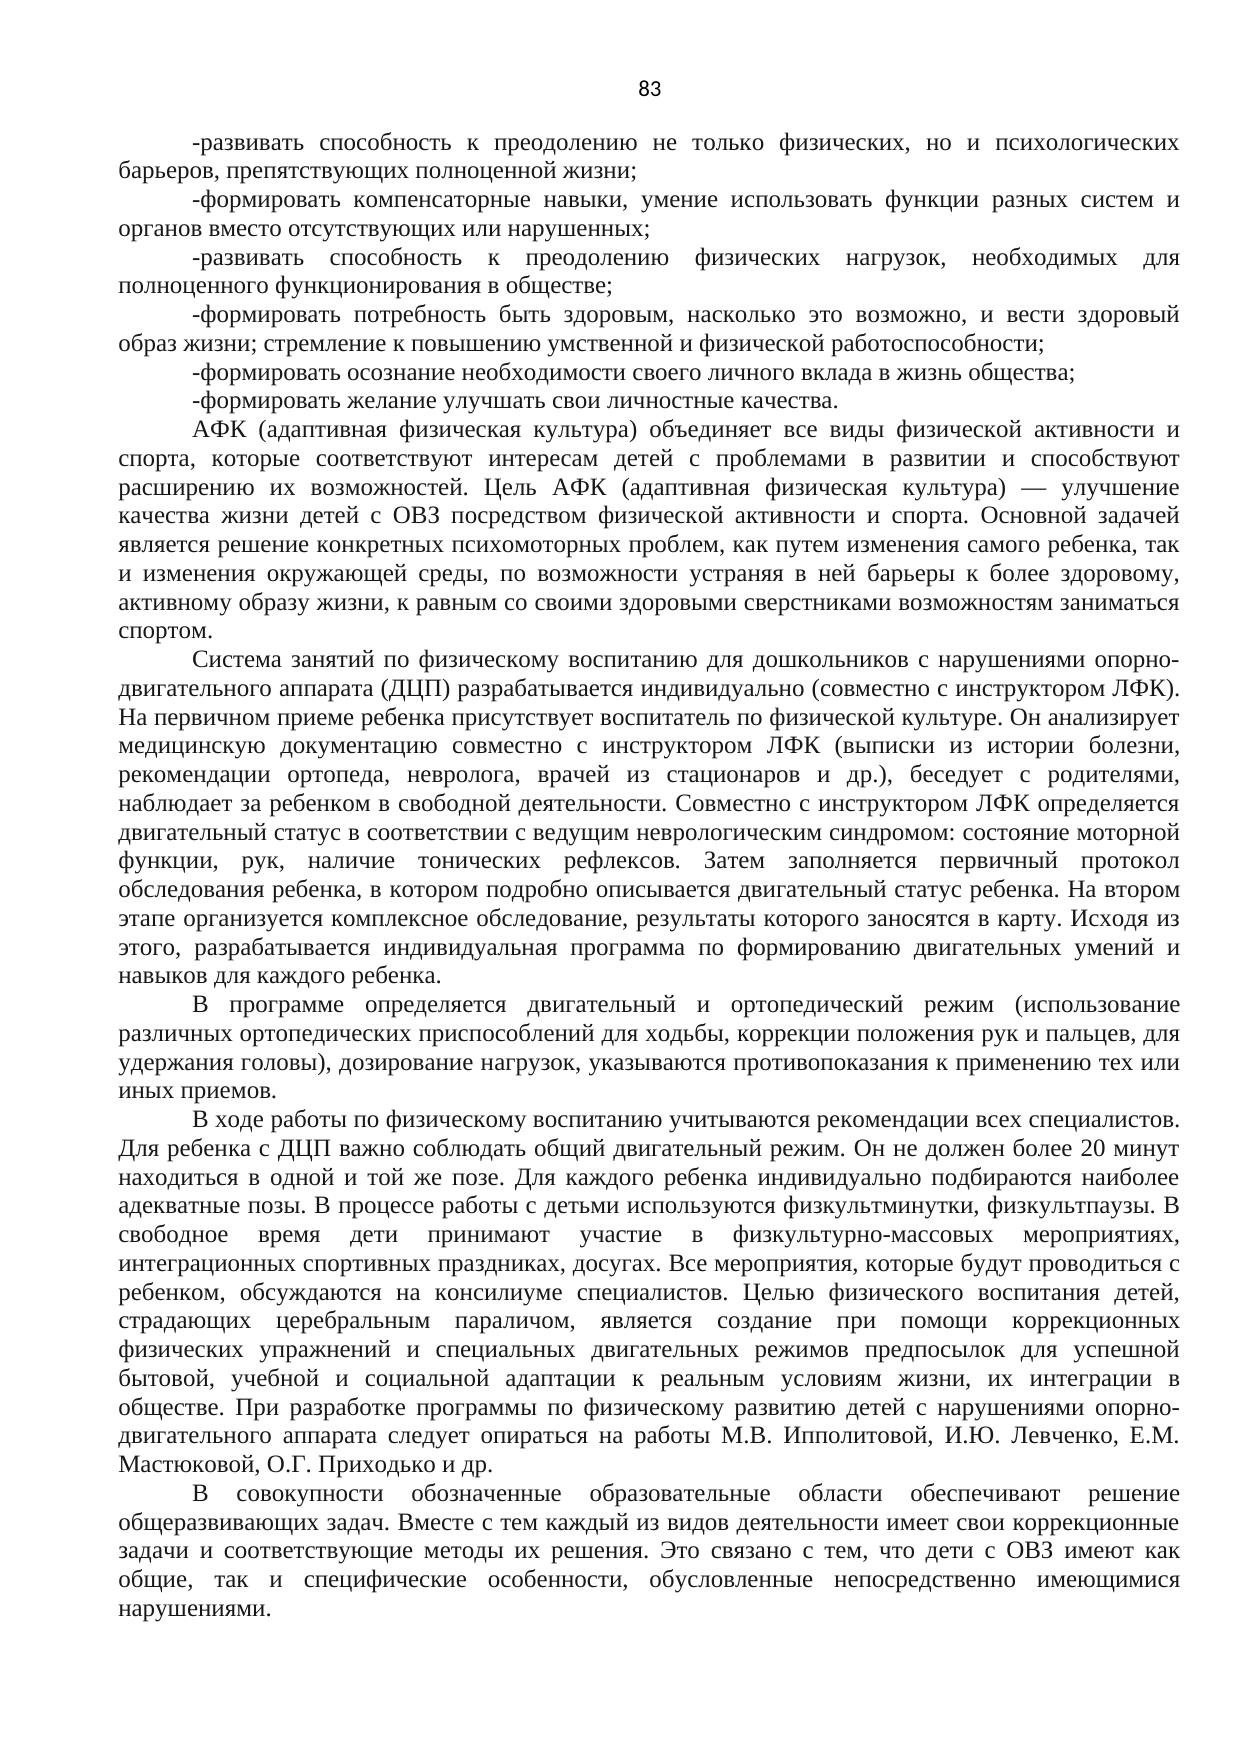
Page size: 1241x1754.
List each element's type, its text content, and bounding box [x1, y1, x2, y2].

text АФК (адаптивная физическая культура) объединяет все виды физической активности и спорта, которые соответствуют интересам детей с проблемами в развитии и способствуют расширению их возможностей. Цель АФК (адаптивная физическая культура) — улучшение качества жизни детей с ОВЗ посредством физической активности и спорта. Основной задачей является решение конкретных психомоторных проблем, как путем изменения самого ребенка, так и изменения окружающей среды, по возможности устраняя в ней барьеры к более здоровому, активному образу жизни, к равным со своими здоровыми сверстниками возможностям заниматься спортом. [118, 414, 1181, 644]
text В ходе работы по физическому воспитанию учитываются рекомендации всех специалистов. Для ребенка с ДЦП важно соблюдать общий двигательный режим. Он не должен более 20 минут находиться в одной и той же позе. Для каждого ребенка индивидуально подбираются наиболее адекватные позы. В процессе работы с детьми используются физкультминутки, физкультпаузы. В свободное время дети принимают участие в физкультурно-массовых мероприятиях, интеграционных спортивных праздниках, досугах. Все мероприятия, которые будут проводиться с ребенком, обсуждаются на консилиуме специалистов. Целью физического воспитания детей, страдающих церебральным параличом, является создание при помощи коррекционных физических упражнений и специальных двигательных режимов предпосылок для успешной бытовой, учебной и социальной адаптации к реальным условиям жизни, их интеграции в обществе. При разработке программы по физическому развитию детей с нарушениями опорно-двигательного аппарата следует опираться на работы М.В. Ипполитовой, И.Ю. Левченко, Е.М. Мастюковой, О.Г. Приходько и др. [118, 1104, 1181, 1478]
text -формировать желание улучшать свои личностные качества. [118, 385, 1181, 414]
text -формировать потребность быть здоровым, насколько это возможно, и вести здоровый образ жизни; стремление к повышению умственной и физической работоспособности; [118, 299, 1181, 357]
text -развивать способность к преодолению физических нагрузок, необходимых для полноценного функционирования в обществе; [118, 242, 1181, 299]
text В программе определяется двигательный и ортопедический режим (использование различных ортопедических приспособлений для ходьбы, коррекции положения рук и пальцев, для удержания головы), дозирование нагрузок, указываются противопоказания к применению тех или иных приемов. [118, 989, 1181, 1104]
text Система занятий по физическому воспитанию для дошкольников с нарушениями опорно-двигательного аппарата (ДЦП) разрабатывается индивидуально (совместно с инструктором ЛФК). На первичном приеме ребенка присутствует воспитатель по физической культуре. Он анализирует медицинскую документацию совместно с инструктором ЛФК (выписки из истории болезни, рекомендации ортопеда, невролога, врачей из стационаров и др.), беседует с родителями, наблюдает за ребенком в свободной деятельности. Совместно с инструктором ЛФК определяется двигательный статус в соответствии с ведущим неврологическим синдромом: состояние моторной функции, рук, наличие тонических рефлексов. Затем заполняется первичный протокол обследования ребенка, в котором подробно описывается двигательный статус ребенка. На втором этапе организуется комплексное обследование, результаты которого заносятся в карту. Исходя из этого, разрабатывается индивидуальная программа по формированию двигательных умений и навыков для каждого ребенка. [118, 644, 1181, 989]
text В совокупности обозначенные образовательные области обеспечивают решение общеразвивающих задач. Вместе с тем каждый из видов деятельности имеет свои коррекционные задачи и соответствующие методы их решения. Это связано с тем, что дети с ОВЗ имеют как общие, так и специфические особенности, обусловленные непосредственно имеющимися нарушениями. [118, 1478, 1181, 1622]
text -формировать компенсаторные навыки, умение использовать функции разных систем и органов вместо отсутствующих или нарушенных; [118, 184, 1181, 242]
text -развивать способность к преодолению не только физических, но и психологических барьеров, препятствующих полноценной жизни; [118, 127, 1181, 184]
text -формировать осознание необходимости своего личного вклада в жизнь общества; [118, 357, 1181, 385]
